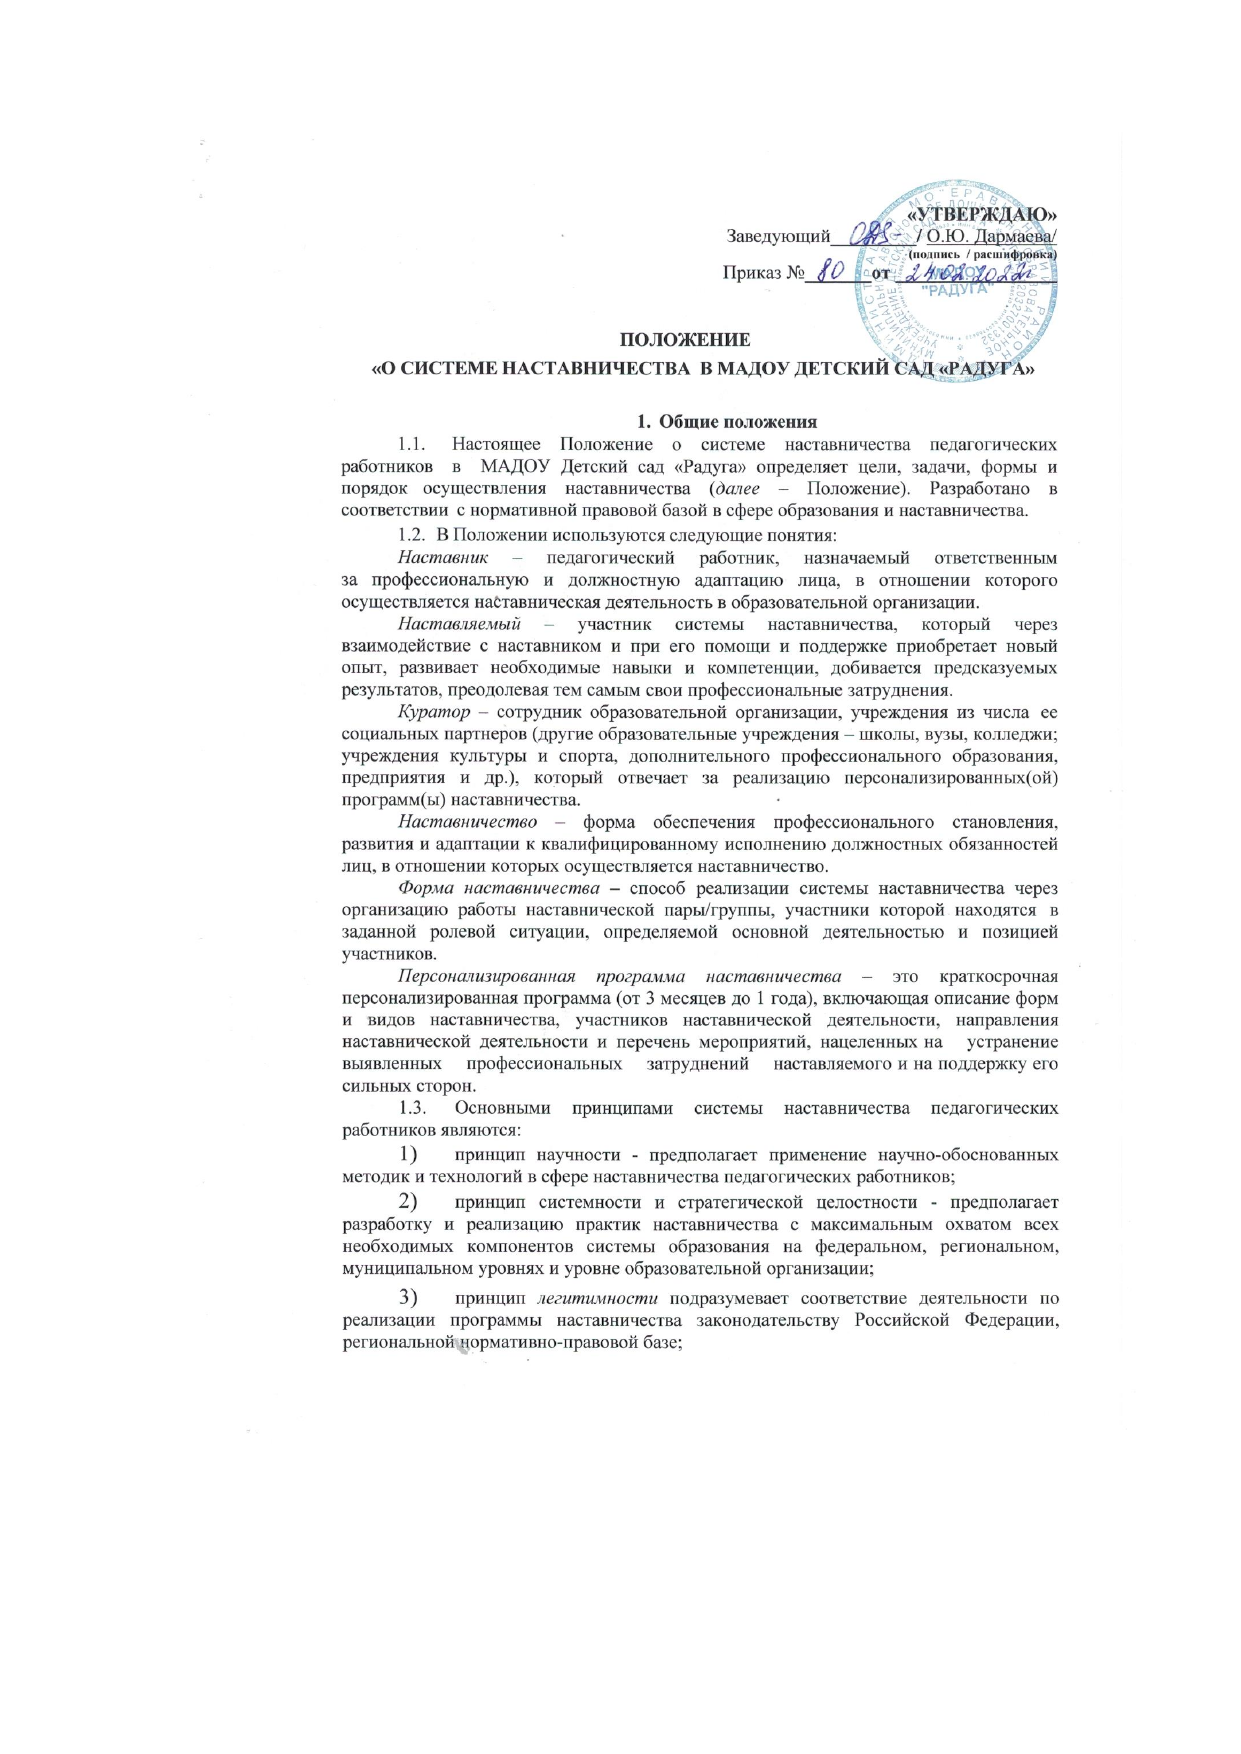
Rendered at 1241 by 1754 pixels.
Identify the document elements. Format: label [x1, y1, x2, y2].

picture [177, 118, 1152, 1458]
